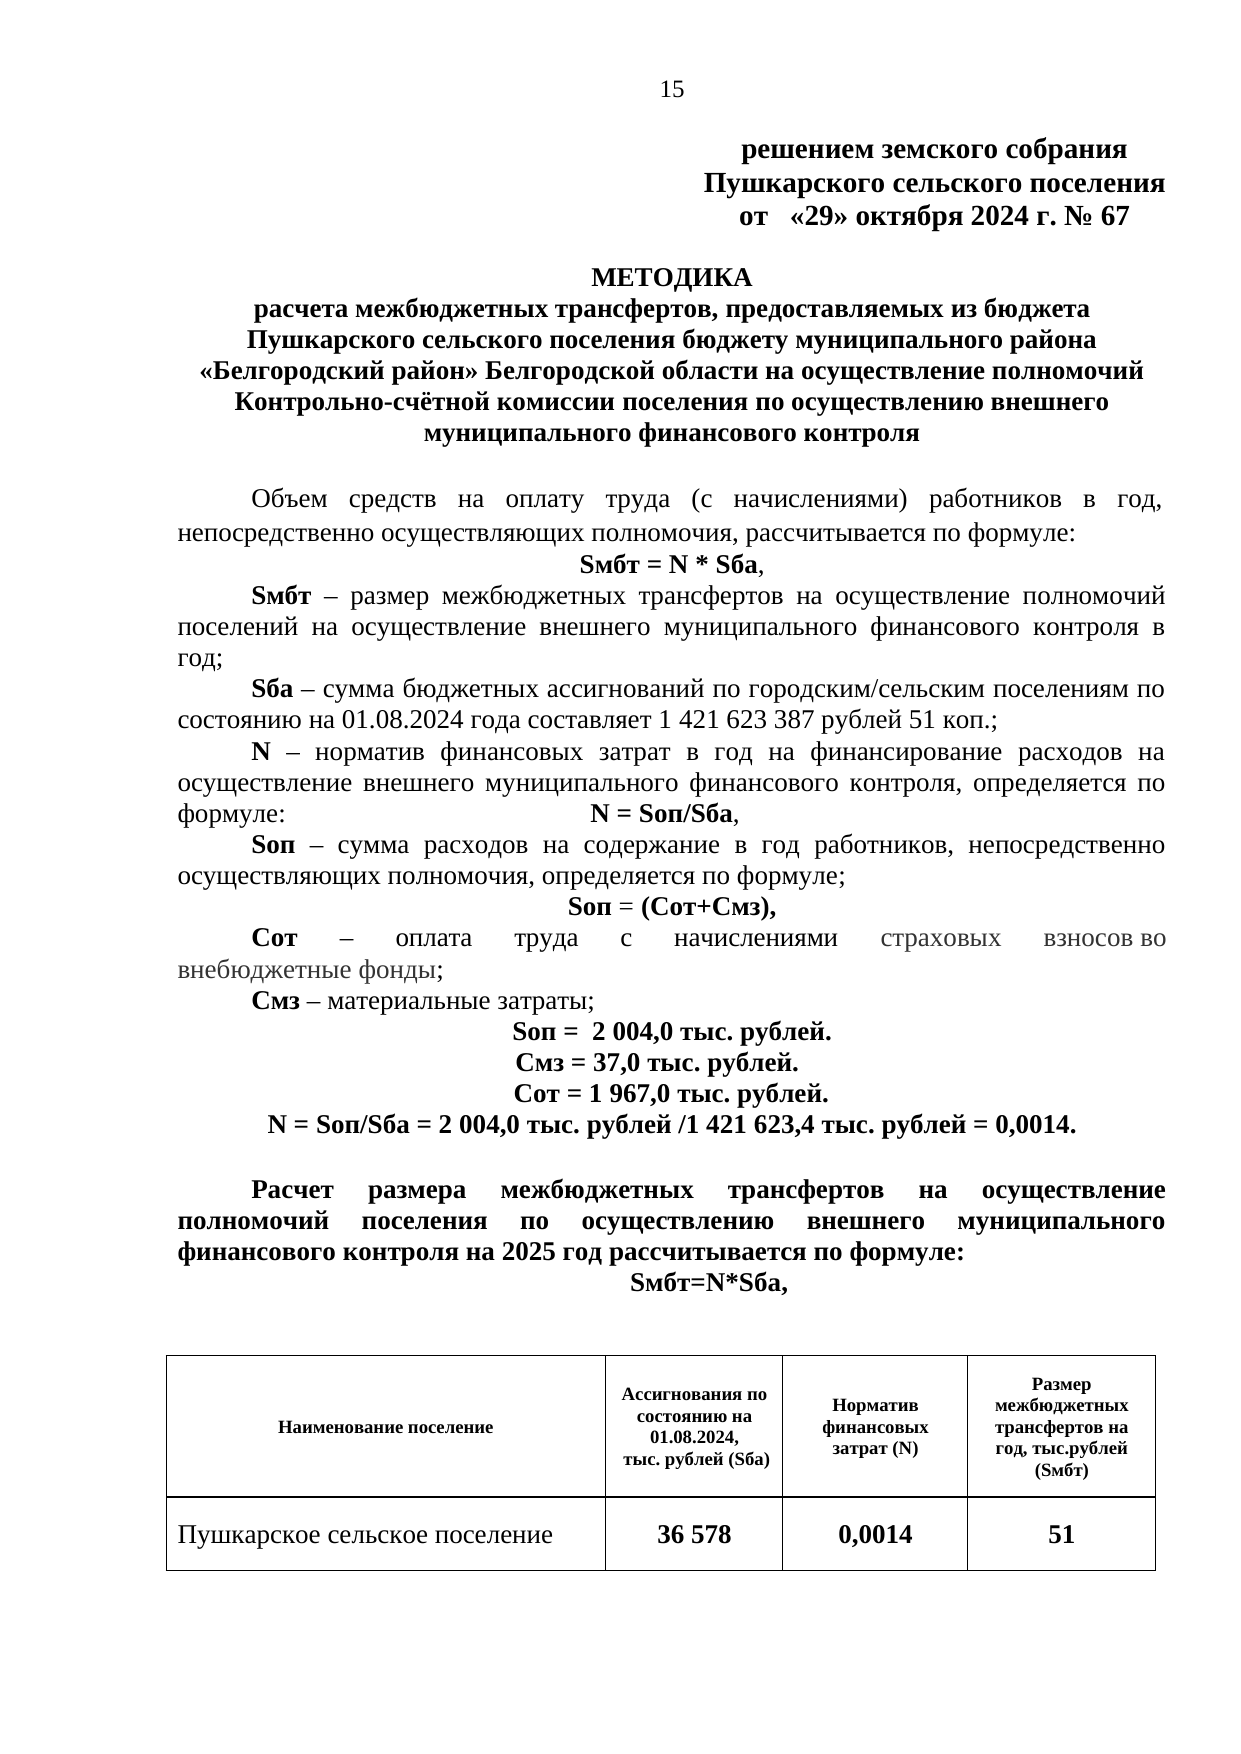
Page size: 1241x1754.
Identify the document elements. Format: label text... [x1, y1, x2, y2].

text Смз – материальные затраты; [177, 984, 1167, 1015]
table_header Ассигнования по состоянию на 01.08.2024, тыс. рублей (Sба) [606, 1356, 782, 1496]
text методика [177, 261, 1167, 292]
text Sмбт – размер межбюджетных трансфертов на осуществление полномочий поселений на осуществление внешнего муниципального финансового контроля в год; [177, 579, 1167, 672]
text N – норматив финансовых затрат в год на финансирование расходов на осуществление внешнего муниципального финансового контроля, определяется по формуле: N = Sоп/Sба, [177, 735, 1167, 828]
text Сот = 1 967,0 тыс. рублей. [325, 1077, 1167, 1108]
text Расчет размера межбюджетных трансфертов на осуществление полномочий поселения по осуществлению внешнего муниципального финансового контроля на 2025 год рассчитывается по формуле: [177, 1173, 1167, 1267]
text Sоп = (Сот+Смз), [177, 890, 1167, 922]
text Sоп = 2 004,0 тыс. рублей. [177, 1015, 1167, 1046]
table_header Норматив финансовых затрат (N) [783, 1356, 967, 1496]
text N = Sоп/Sба = 2 004,0 тыс. рублей /1 421 623,4 тыс. рублей = 0,0014. [177, 1108, 1167, 1139]
text расчета межбюджетных трансфертов, предоставляемых из бюджета Пушкарского сельского поселения бюджету муниципального района «Белгородский район» Белгородской области на осуществление полномочий Контрольно-счётной комиссии поселения по осуществлению внешнего муниципального финансового контроля [177, 292, 1167, 448]
text Sмбт=N*Sба, [177, 1267, 1167, 1298]
table_header Размер межбюджетных трансфертов на год, тыс.рублей (Sмбт) [968, 1356, 1155, 1496]
table_cell 51 [968, 1498, 1155, 1570]
text Объем средств на оплату труда (с начислениями) работников в год, непосредственно осуществляющих полномочия, рассчитывается по формуле: [177, 481, 1163, 548]
table_cell 36 578 [606, 1498, 782, 1570]
table_header Наименование поселение [167, 1356, 605, 1496]
text Смз = 37,0 тыс. рублей. [177, 1046, 1167, 1077]
text Sба – сумма бюджетных ассигнований по городским/сельским поселениям по состоянию на 01.08.2024 года составляет 1 421 623 387 рублей 51 коп.; [177, 672, 1167, 735]
text от «29» октября 2024 г. № 67 [702, 198, 1167, 232]
text решением земского собрания Пушкарского сельского поселения [702, 131, 1167, 198]
text Sоп – сумма расходов на содержание в год работников, непосредственно осуществляющих полномочия, определяется по формуле; [177, 828, 1167, 890]
table_cell 0,0014 [783, 1498, 967, 1570]
text Сот – оплата труда с начислениями страховых взносов во внебюджетные фонды; [177, 922, 1167, 984]
table_cell Пушкарское сельское поселение [167, 1498, 605, 1570]
text Sмбт = N * Sба, [177, 548, 1167, 579]
